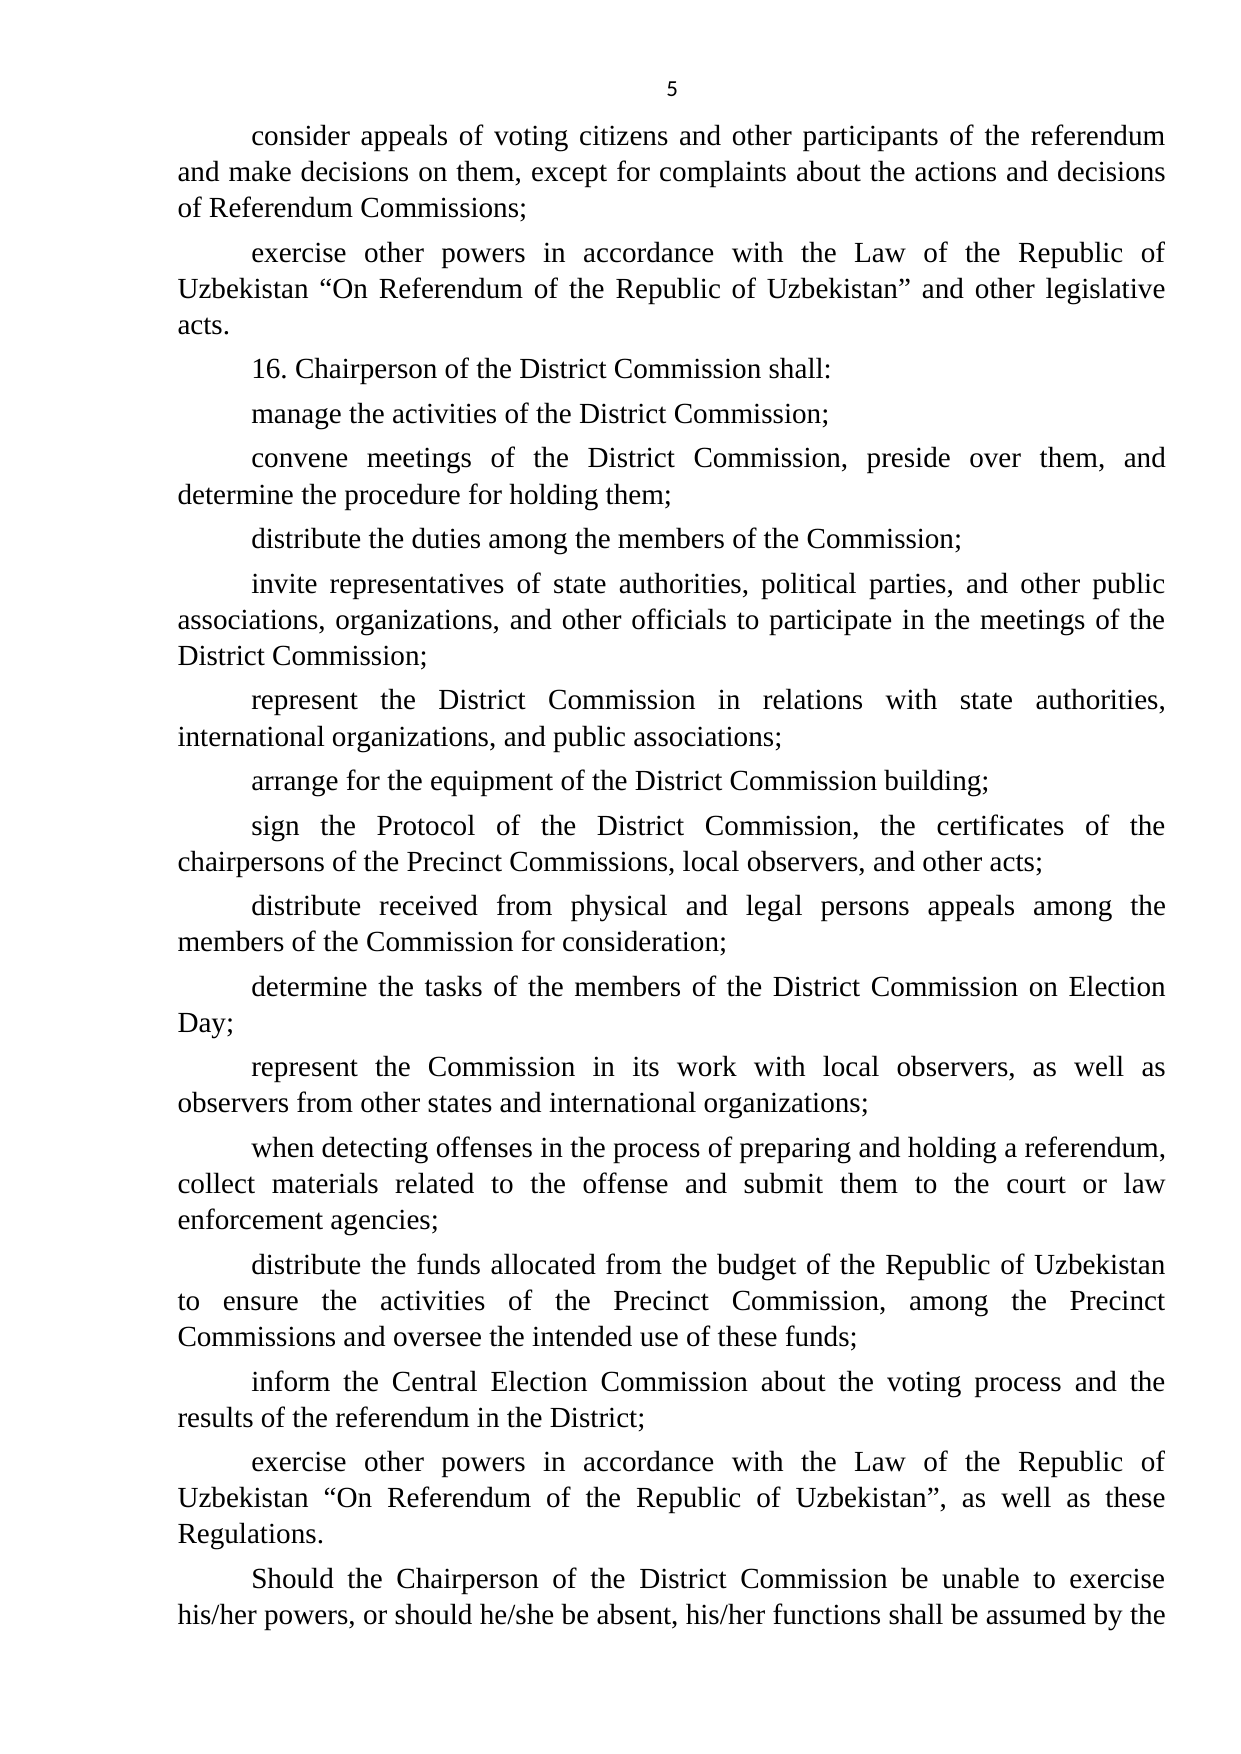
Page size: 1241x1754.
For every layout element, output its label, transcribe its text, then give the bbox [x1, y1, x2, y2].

text invite representatives of state authorities, political parties, and other public associations, organizations, and other officials to participate in the meetings of the District Commission; [177, 566, 1167, 672]
text distribute received from physical and legal persons appeals among the members of the Commission for consideration; [177, 888, 1167, 958]
text determine the tasks of the members of the District Commission on Election Day; [177, 969, 1167, 1038]
text when detecting offenses in the process of preparing and holding a referendum, collect materials related to the offense and submit them to the court or law enforcement agencies; [177, 1130, 1167, 1236]
text represent the Commission in its work with local observers, as well as observers from other states and international organizations; [177, 1049, 1167, 1119]
text represent the District Commission in relations with state authorities, international organizations, and public associations; [177, 682, 1167, 752]
text exercise other powers in accordance with the Law of the Republic of Uzbekistan “On Referendum of the Republic of Uzbekistan” and other legislative acts. [177, 235, 1167, 341]
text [177, 1561, 1167, 1631]
text 16. Chairperson of the District Commission shall: [177, 352, 1167, 385]
text sign the Protocol of the District Commission, the certificates of the chairpersons of the Precinct Commissions, local observers, and other acts; [177, 808, 1167, 877]
text consider appeals of voting citizens and other participants of the referendum and make decisions on them, except for complaints about the actions and decisions of Referendum Commissions; [177, 118, 1167, 224]
text convene meetings of the District Commission, preside over them, and determine the procedure for holding them; [177, 441, 1167, 510]
text manage the activities of the District Commission; [177, 396, 1167, 430]
text arrange for the equipment of the District Commission building; [177, 763, 1167, 797]
text distribute the funds allocated from the budget of the Republic of Uzbekistan to ensure the activities of the Precinct Commission, among the Precinct Commissions and oversee the intended use of these funds; [177, 1247, 1167, 1353]
text inform the Central Election Commission about the voting process and the results of the referendum in the District; [177, 1364, 1167, 1433]
text distribute the duties among the members of the Commission; [177, 521, 1167, 555]
text exercise other powers in accordance with the Law of the Republic of Uzbekistan “On Referendum of the Republic of Uzbekistan”, as well as these Regulations. [177, 1444, 1167, 1550]
